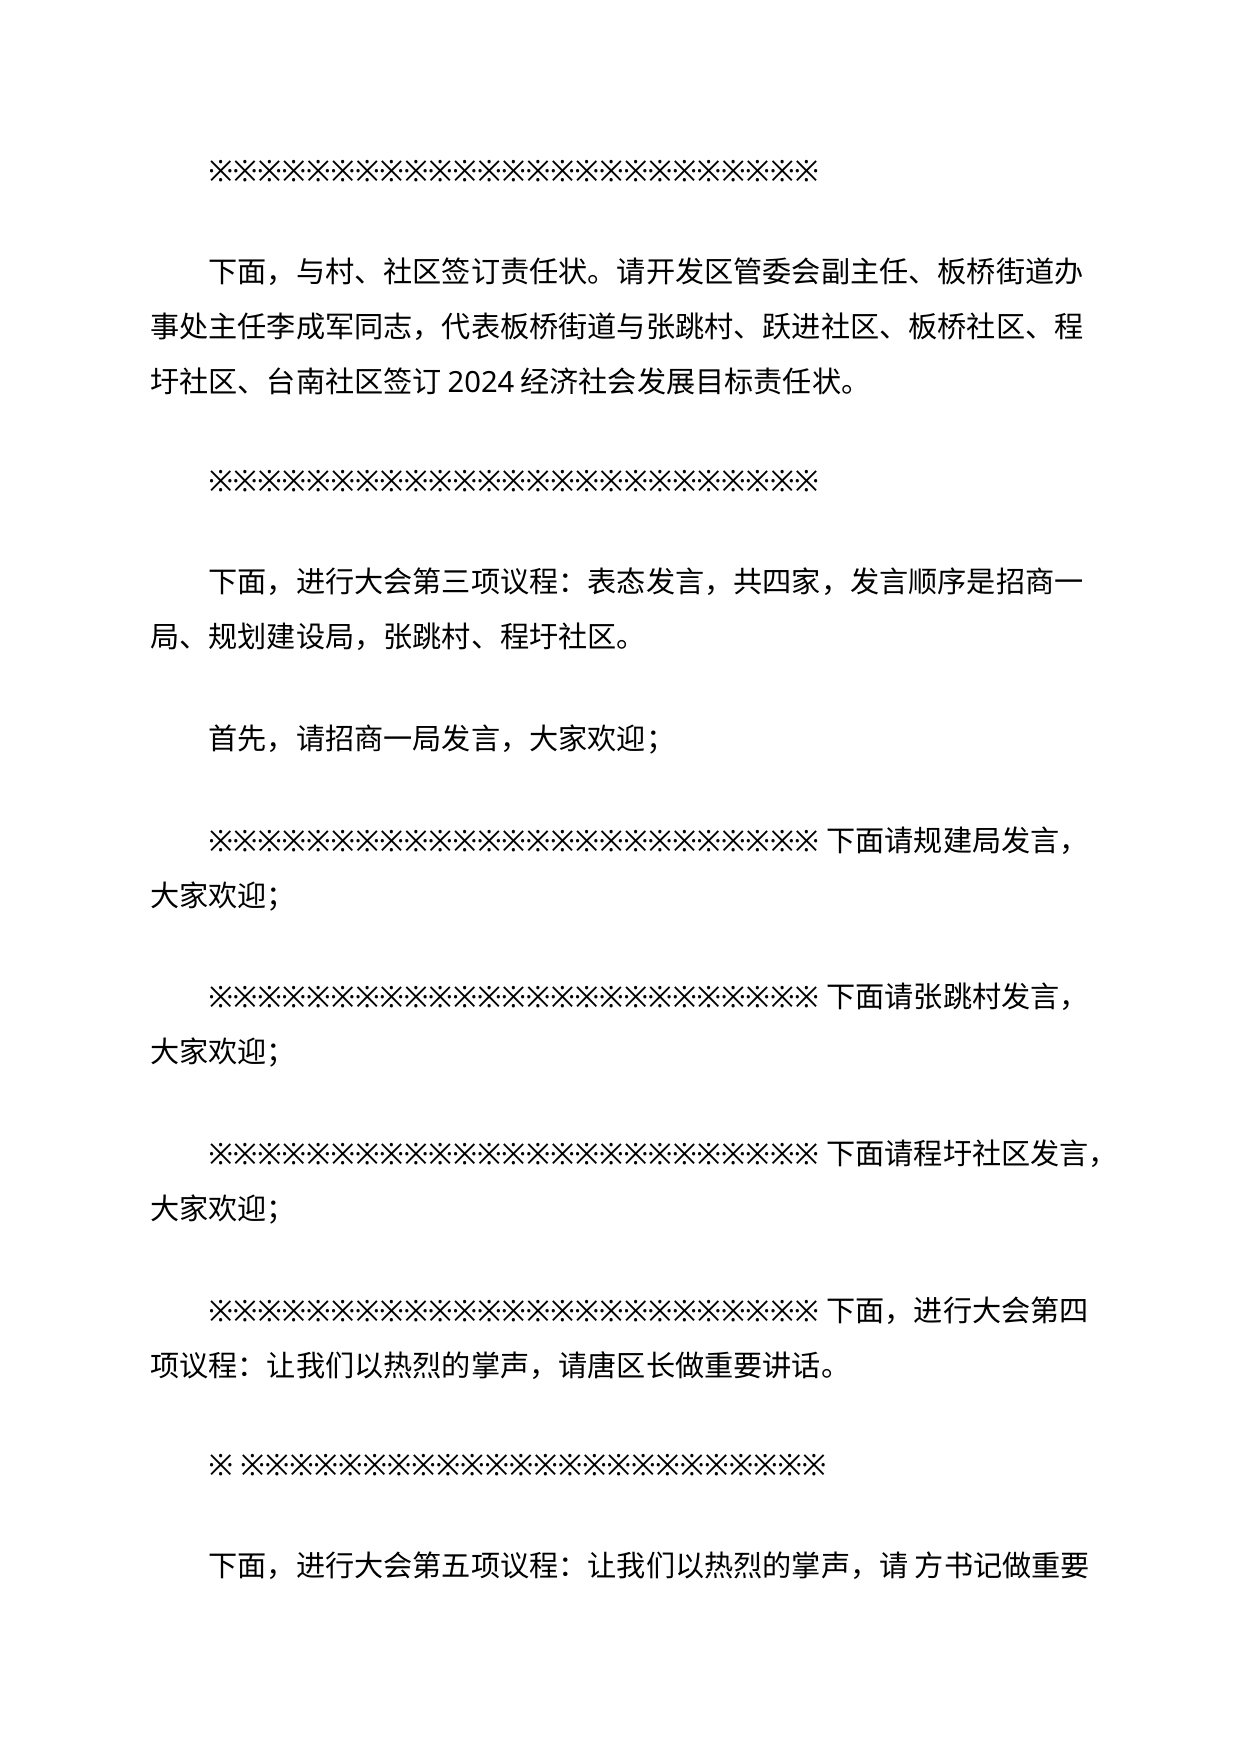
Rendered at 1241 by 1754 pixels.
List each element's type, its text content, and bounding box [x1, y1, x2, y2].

text ※※※※※※※※※※※※※※※※※※※※※※※※※ 下面请规建局发言，大家欢迎； [150, 817, 1090, 914]
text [150, 1543, 1090, 1585]
text ※※※※※※※※※※※※※※※※※※※※※※※※※ [150, 460, 1090, 500]
text 下面，与村、社区签订责任状。请开发区管委会副主任、板桥街道办事处主任李成军同志，代表板桥街道与张跳村、跃进社区、板桥社区、程圩社区、台南社区签订2024经济社会发展目标责任状。 [150, 248, 1090, 401]
text ※※※※※※※※※※※※※※※※※※※※※※※※※ 下面，进行大会第四项议程：让我们以热烈的掌声，请唐区长做重要讲话。 [150, 1287, 1090, 1385]
text ※ ※※※※※※※※※※※※※※※※※※※※※※※※ [150, 1444, 1090, 1484]
text ※※※※※※※※※※※※※※※※※※※※※※※※※ [150, 150, 1090, 190]
text ※※※※※※※※※※※※※※※※※※※※※※※※※ 下面请程圩社区发言，大家欢迎； [150, 1131, 1090, 1228]
text ※※※※※※※※※※※※※※※※※※※※※※※※※ 下面请张跳村发言，大家欢迎； [150, 974, 1090, 1071]
text 下面，进行大会第三项议程：表态发言，共四家，发言顺序是招商一局、规划建设局，张跳村、程圩社区。 [150, 559, 1090, 656]
text 首先，请招商一局发言，大家欢迎； [150, 715, 1090, 758]
